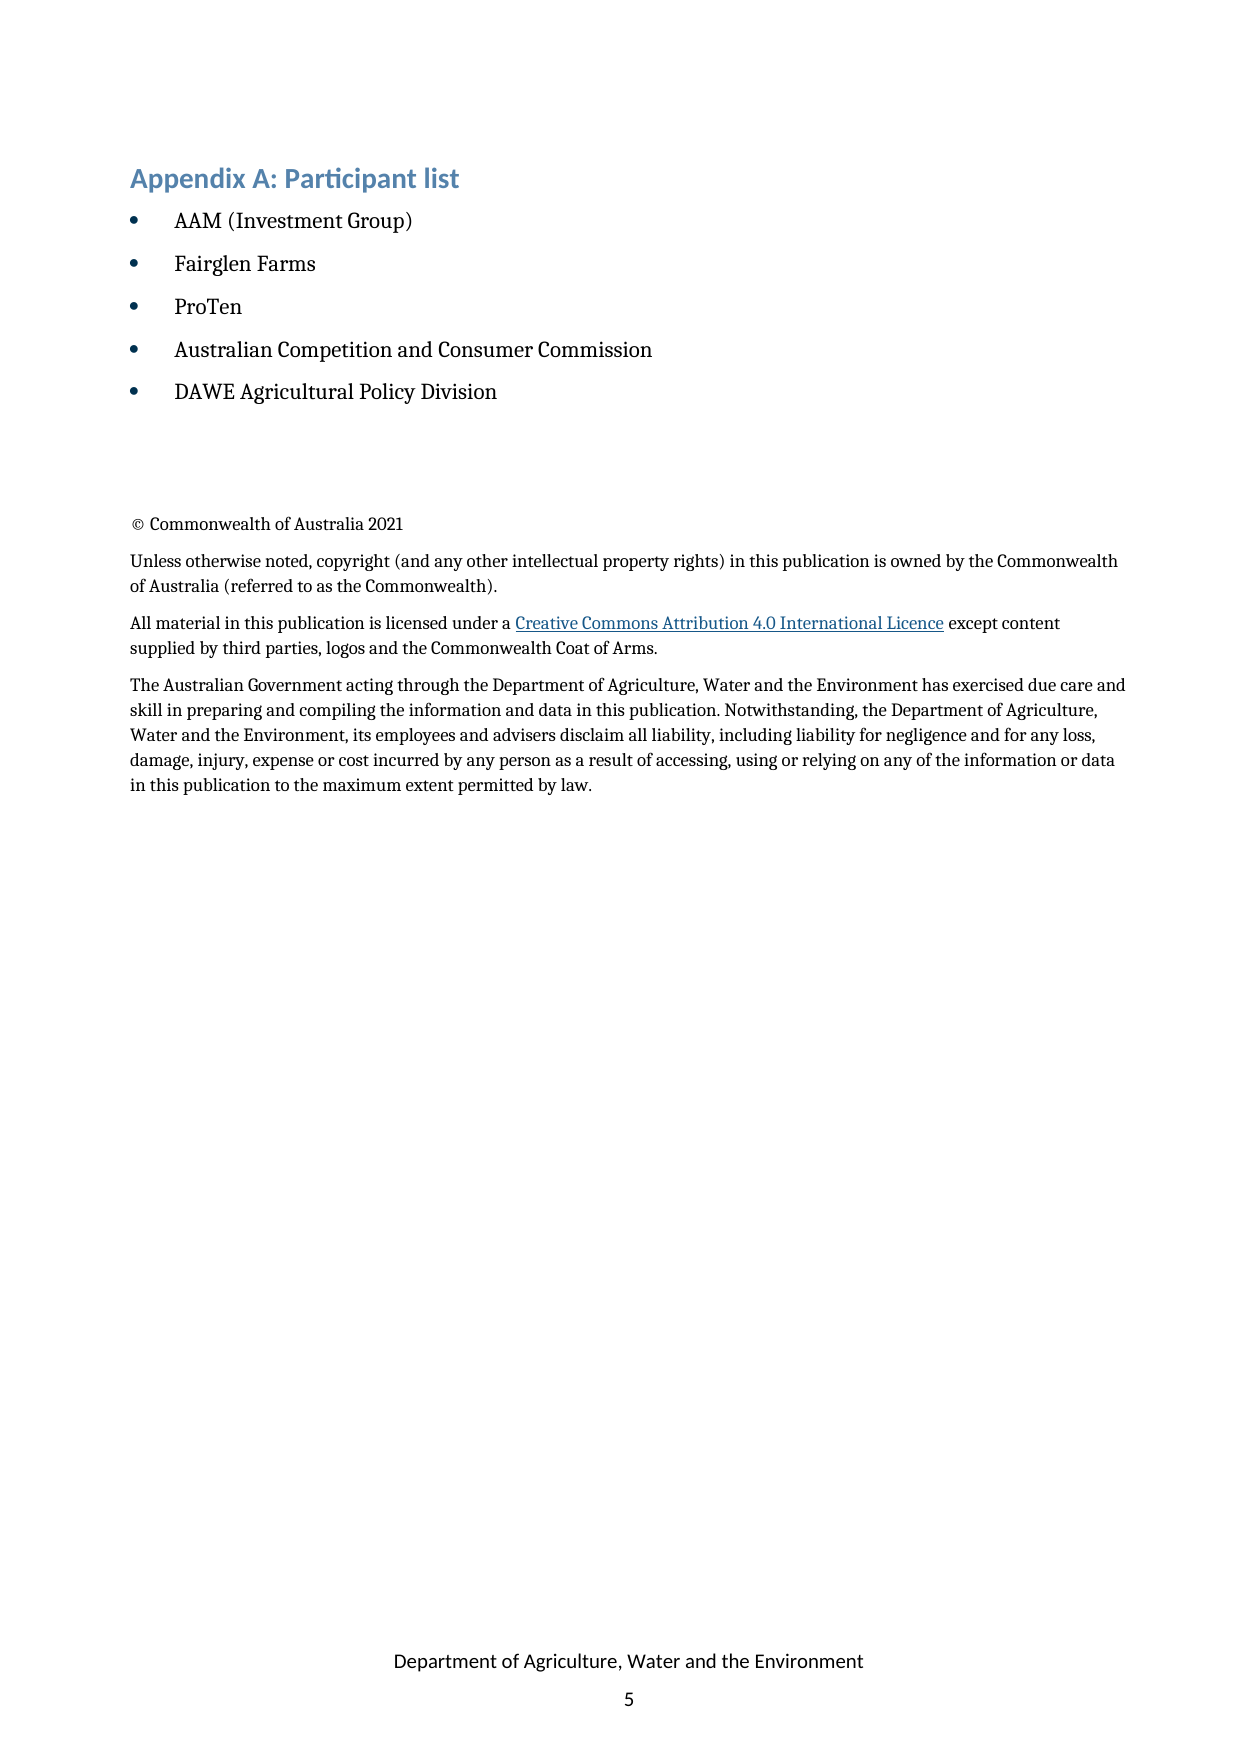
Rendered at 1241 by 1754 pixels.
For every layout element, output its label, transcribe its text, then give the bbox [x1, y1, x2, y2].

list ProTen [130, 294, 1128, 320]
text Unless otherwise noted, copyright (and any other intellectual property rights) in this publication is owned by the Commonwealth of Australia (referred to as the Commonwealth). [130, 551, 1128, 597]
list DAWE Agricultural Policy Division [130, 379, 1128, 406]
list AAM (Investment Group) [130, 208, 1128, 235]
list Fairglen Farms [130, 251, 1128, 277]
text The Australian Government acting through the Department of Agriculture, Water and the Environment has exercised due care and skill in preparing and compiling the information and data in this publication. Notwithstanding, the Department of Agriculture, Water and the Environment, its employees and advisers disclaim all liability, including liability for negligence and for any loss, damage, injury, expense or cost incurred by any person as a result of accessing, using or relying on any of the information or data in this publication to the maximum extent permitted by law. [130, 675, 1128, 796]
text All material in this publication is licensed under a Creative Commons Attribution 4.0 International Licence except content supplied by third parties, logos and the Commonwealth Coat of Arms. [130, 613, 1128, 659]
text © Commonwealth of Australia 2021 [130, 513, 1128, 535]
subtitle Appendix A: Participant list [130, 160, 1128, 196]
list Australian Competition and Consumer Commission [130, 336, 1128, 363]
